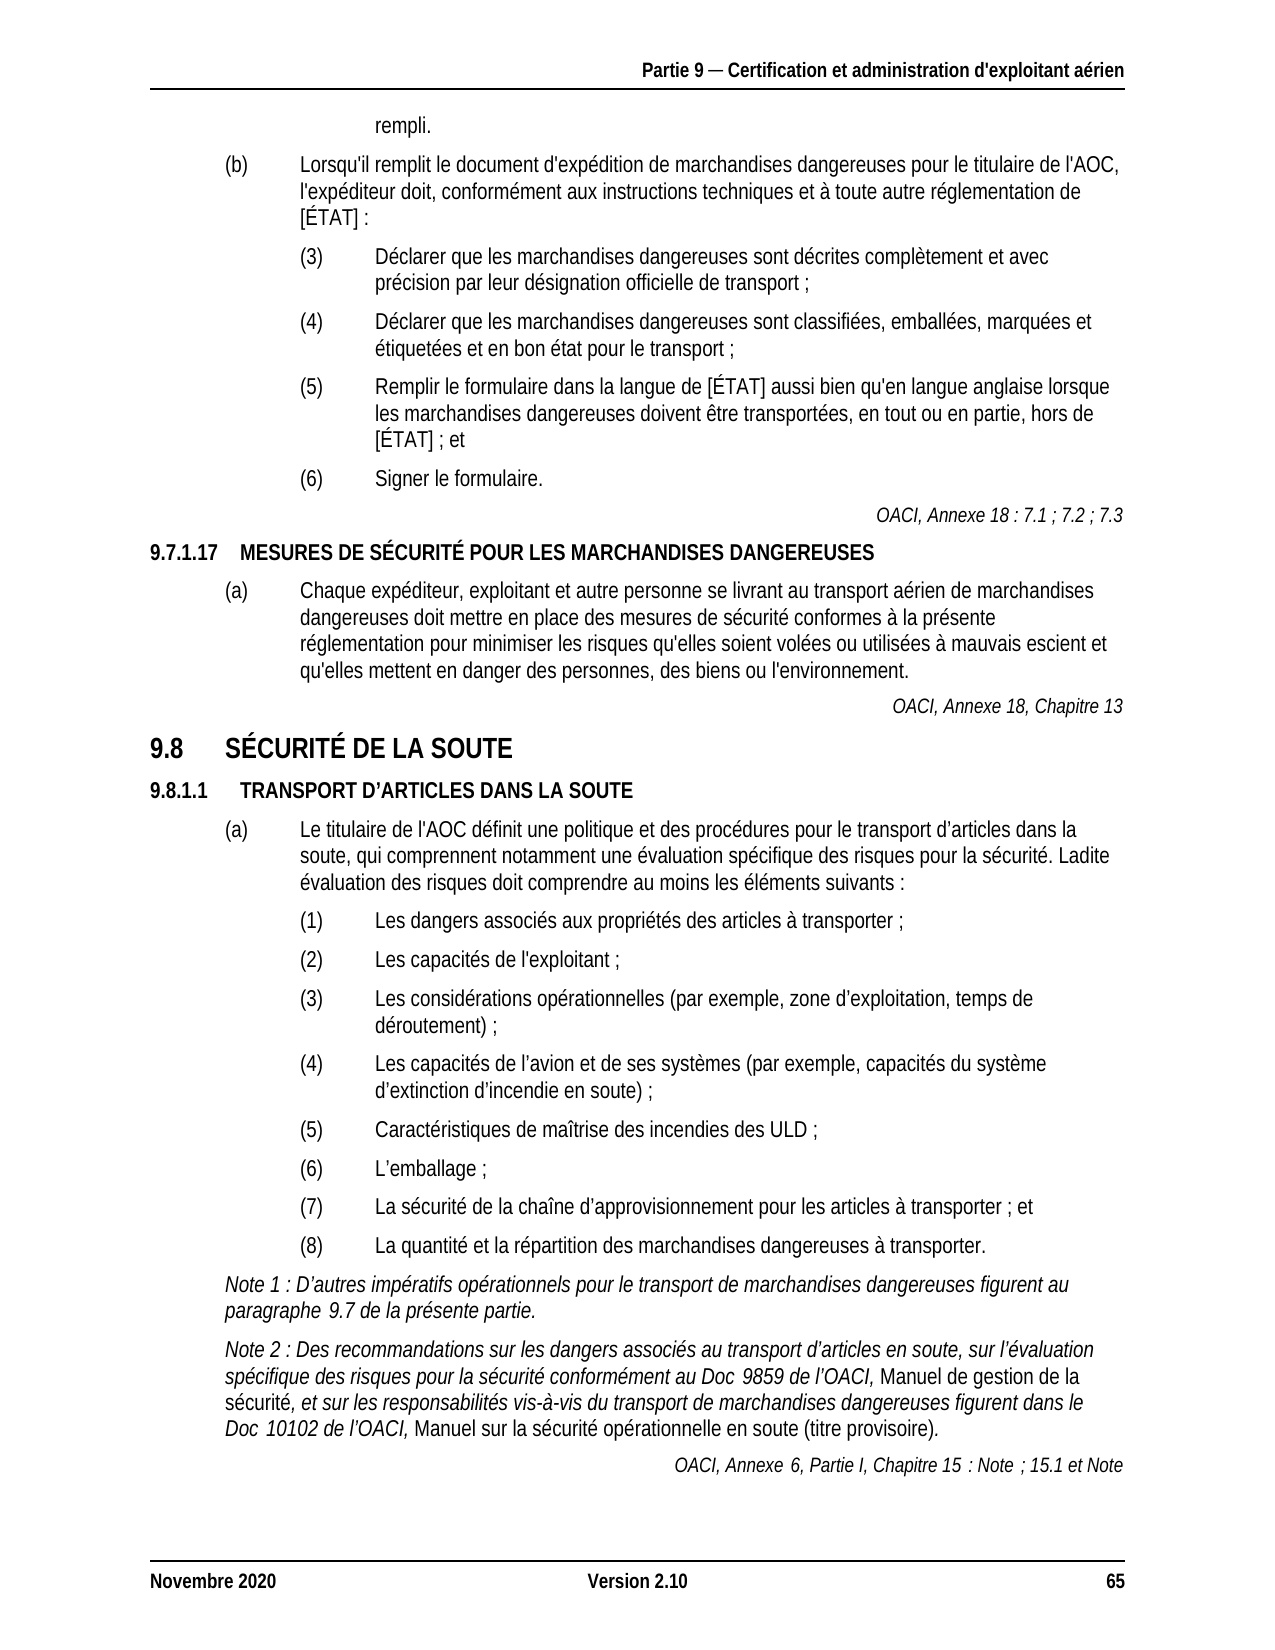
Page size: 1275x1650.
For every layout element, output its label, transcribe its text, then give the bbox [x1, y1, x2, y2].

text OACI, Annexe 18 : 7.1 ; 7.2 ; 7.3 [150, 504, 1125, 527]
text Caractéristiques de maîtrise des incendies des ULD ; [300, 1116, 1125, 1142]
text Remplir le formulaire dans la langue de [ÉTAT] aussi bien qu'en langue anglaise lorsque les marchandises dangereuses doivent être transportées, en tout ou en partie, hors de [ÉTAT] ; et [300, 373, 1125, 452]
list Chaque expéditeur, exploitant et autre personne se livrant au transport aérien de marchandises dangereuses doit mettre en place des mesures de sécurité conformes à la présente réglementation pour minimiser les risques qu'elles soient volées ou utilisées à mauvais escient et qu'elles mettent en danger des personnes, des biens ou l'environnement. [225, 577, 1125, 683]
subtitle Transport d’articles dans la soute [150, 777, 1125, 803]
list Le titulaire de l'AOC définit une politique et des procédures pour le transport d’articles dans la soute, qui comprennent notamment une évaluation spécifique des risques pour la sécurité. Ladite évaluation des risques doit comprendre au moins les éléments suivants : [225, 816, 1125, 895]
subtitle Sécurité de la soute [150, 731, 1125, 764]
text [300, 112, 1125, 139]
text Déclarer que les marchandises dangereuses sont décrites complètement et avec précision par leur désignation officielle de transport ; [300, 243, 1125, 296]
text L’emballage ; [300, 1154, 1125, 1181]
text OACI, Annexe 6, Partie I, Chapitre 15 : Note ; 15.1 et Note [150, 1454, 1125, 1477]
text Les considérations opérationnelles (par exemple, zone d’exploitation, temps de déroutement) ; [300, 985, 1125, 1038]
text Lorsqu'il remplit le document d'expédition de marchandises dangereuses pour le titulaire de l'AOC, l'expéditeur doit, conformément aux instructions techniques et à toute autre réglementation de [ÉTAT] : [225, 151, 1125, 230]
text Signer le formulaire. [300, 465, 1125, 491]
text La sécurité de la chaîne d’approvisionnement pour les articles à transporter ; et [300, 1193, 1125, 1220]
text Note 2 : Des recommandations sur les dangers associés au transport d’articles en soute, sur l’évaluation spécifique des risques pour la sécurité conformément au Doc 9859 de l’OACI, Manuel de gestion de la sécurité, et sur les responsabilités vis-à-vis du transport de marchandises dangereuses figurent dans le Doc 10102 de l’OACI, Manuel sur la sécurité opérationnelle en soute (titre provisoire). [225, 1336, 1125, 1442]
text Les capacités de l’avion et de ses systèmes (par exemple, capacités du système d’extinction d’incendie en soute) ; [300, 1050, 1125, 1103]
list Les dangers associés aux propriétés des articles à transporter ; [300, 907, 1125, 934]
text La quantité et la répartition des marchandises dangereuses à transporter. [300, 1232, 1125, 1258]
text Les capacités de l'exploitant ; [300, 946, 1125, 973]
text Déclarer que les marchandises dangereuses sont classifiées, emballées, marquées et étiquetées et en bon état pour le transport ; [300, 308, 1125, 361]
text Note 1 : D’autres impératifs opérationnels pour le transport de marchandises dangereuses figurent au paragraphe 9.7 de la présente partie. [225, 1271, 1125, 1324]
text OACI, Annexe 18, Chapitre 13 [150, 695, 1125, 719]
subtitle Mesures de sécurité pour les marchandises dangereuses [150, 539, 1125, 565]
